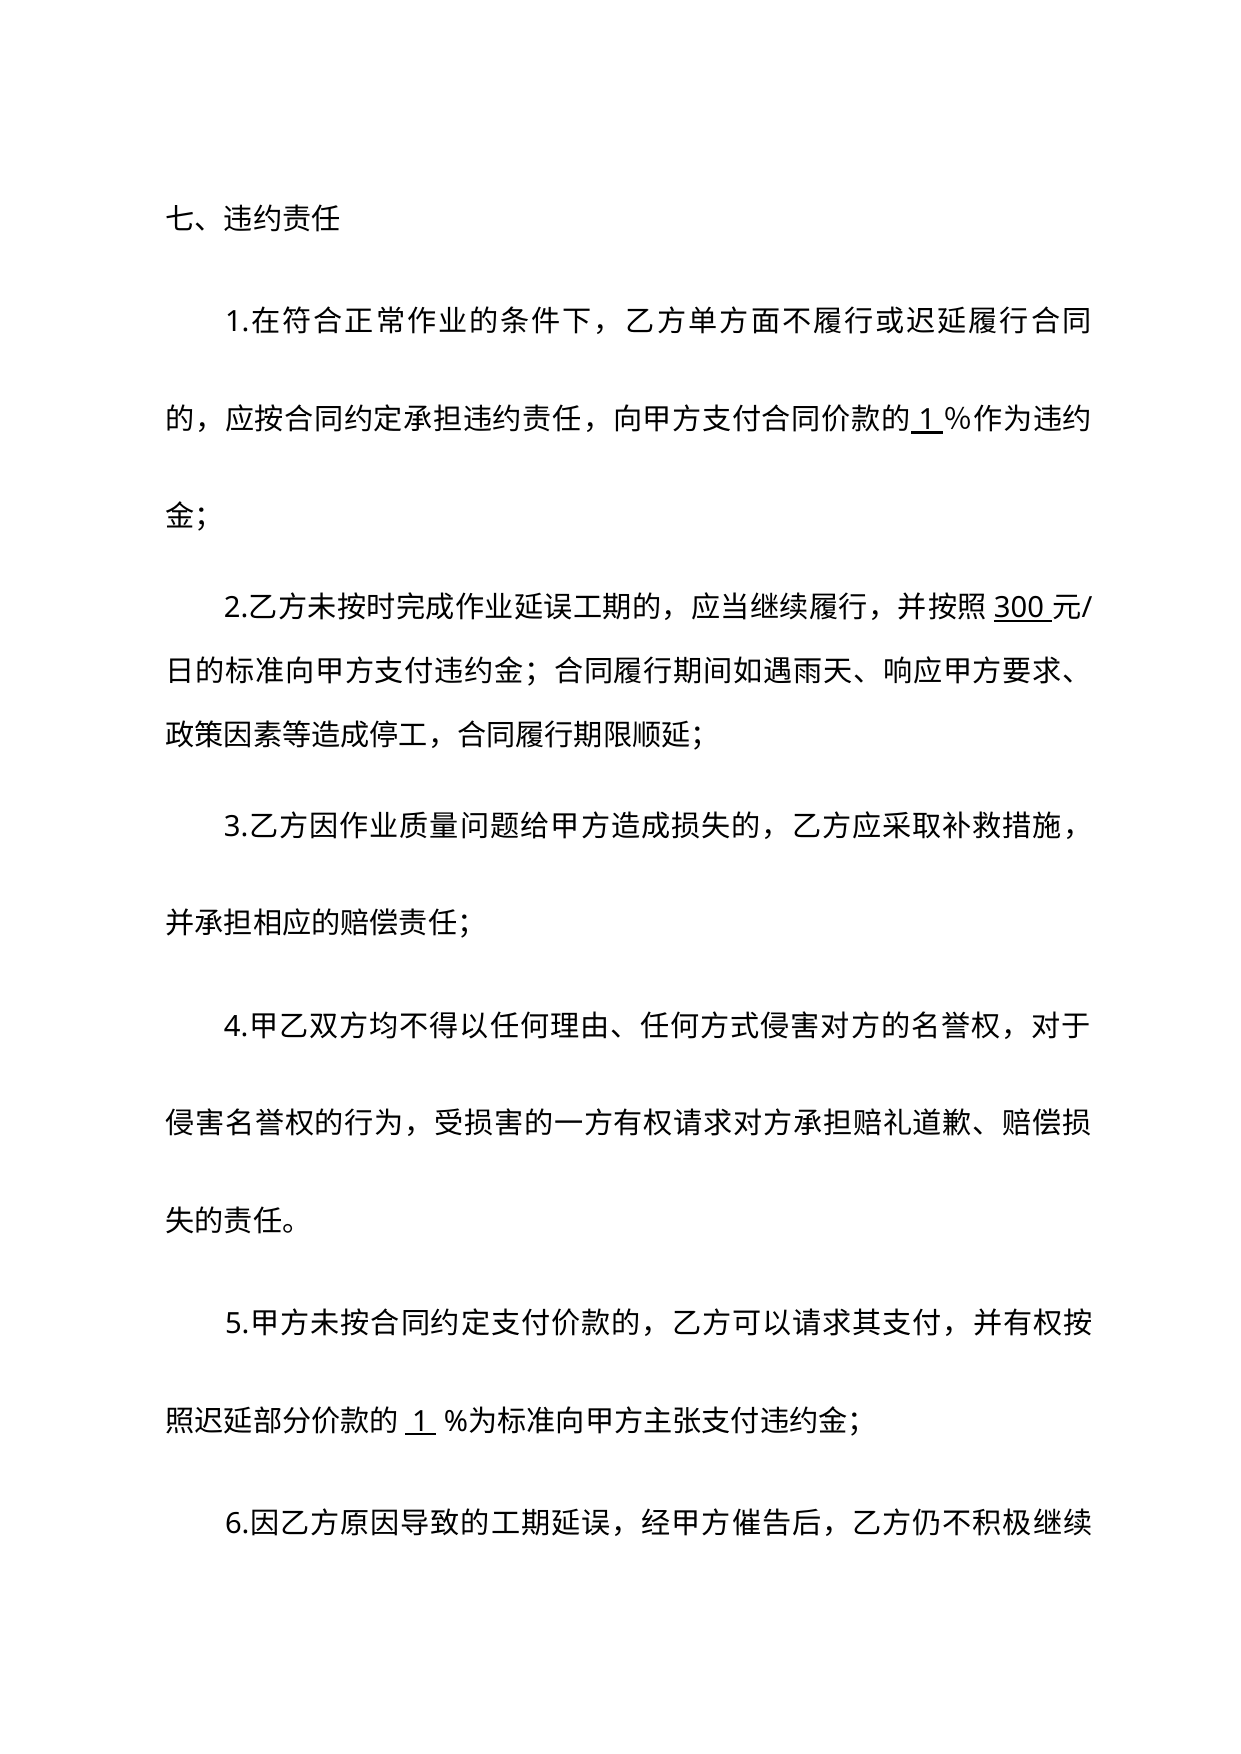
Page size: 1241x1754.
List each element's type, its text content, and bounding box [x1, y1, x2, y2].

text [165, 1488, 1092, 1553]
text 4.甲乙双方均不得以任何理由、任何方式侵害对方的名誉权，对于侵害名誉权的行为，受损害的一方有权请求对方承担赔礼道歉、赔偿损失的责任。 [165, 991, 1092, 1251]
text 七、违约责任 [165, 184, 1092, 249]
text 3.乙方因作业质量问题给甲方造成损失的，乙方应采取补救措施，并承担相应的赔偿责任； [165, 791, 1092, 953]
text 5.甲方未按合同约定支付价款的，乙方可以请求其支付，并有权按照迟延部分价款的 1 %为标准向甲方主张支付违约金； [165, 1288, 1092, 1451]
text 1.在符合正常作业的条件下，乙方单方面不履行或迟延履行合同的，应按合同约定承担违约责任，向甲方支付合同价款的 1 ％作为违约金； [165, 287, 1092, 547]
text 2.乙方未按时完成作业延误工期的，应当继续履行，并按照 300 元/日的标准向甲方支付违约金；合同履行期间如遇雨天、响应甲方要求、政策因素等造成停工，合同履行期限顺延； [165, 584, 1092, 753]
